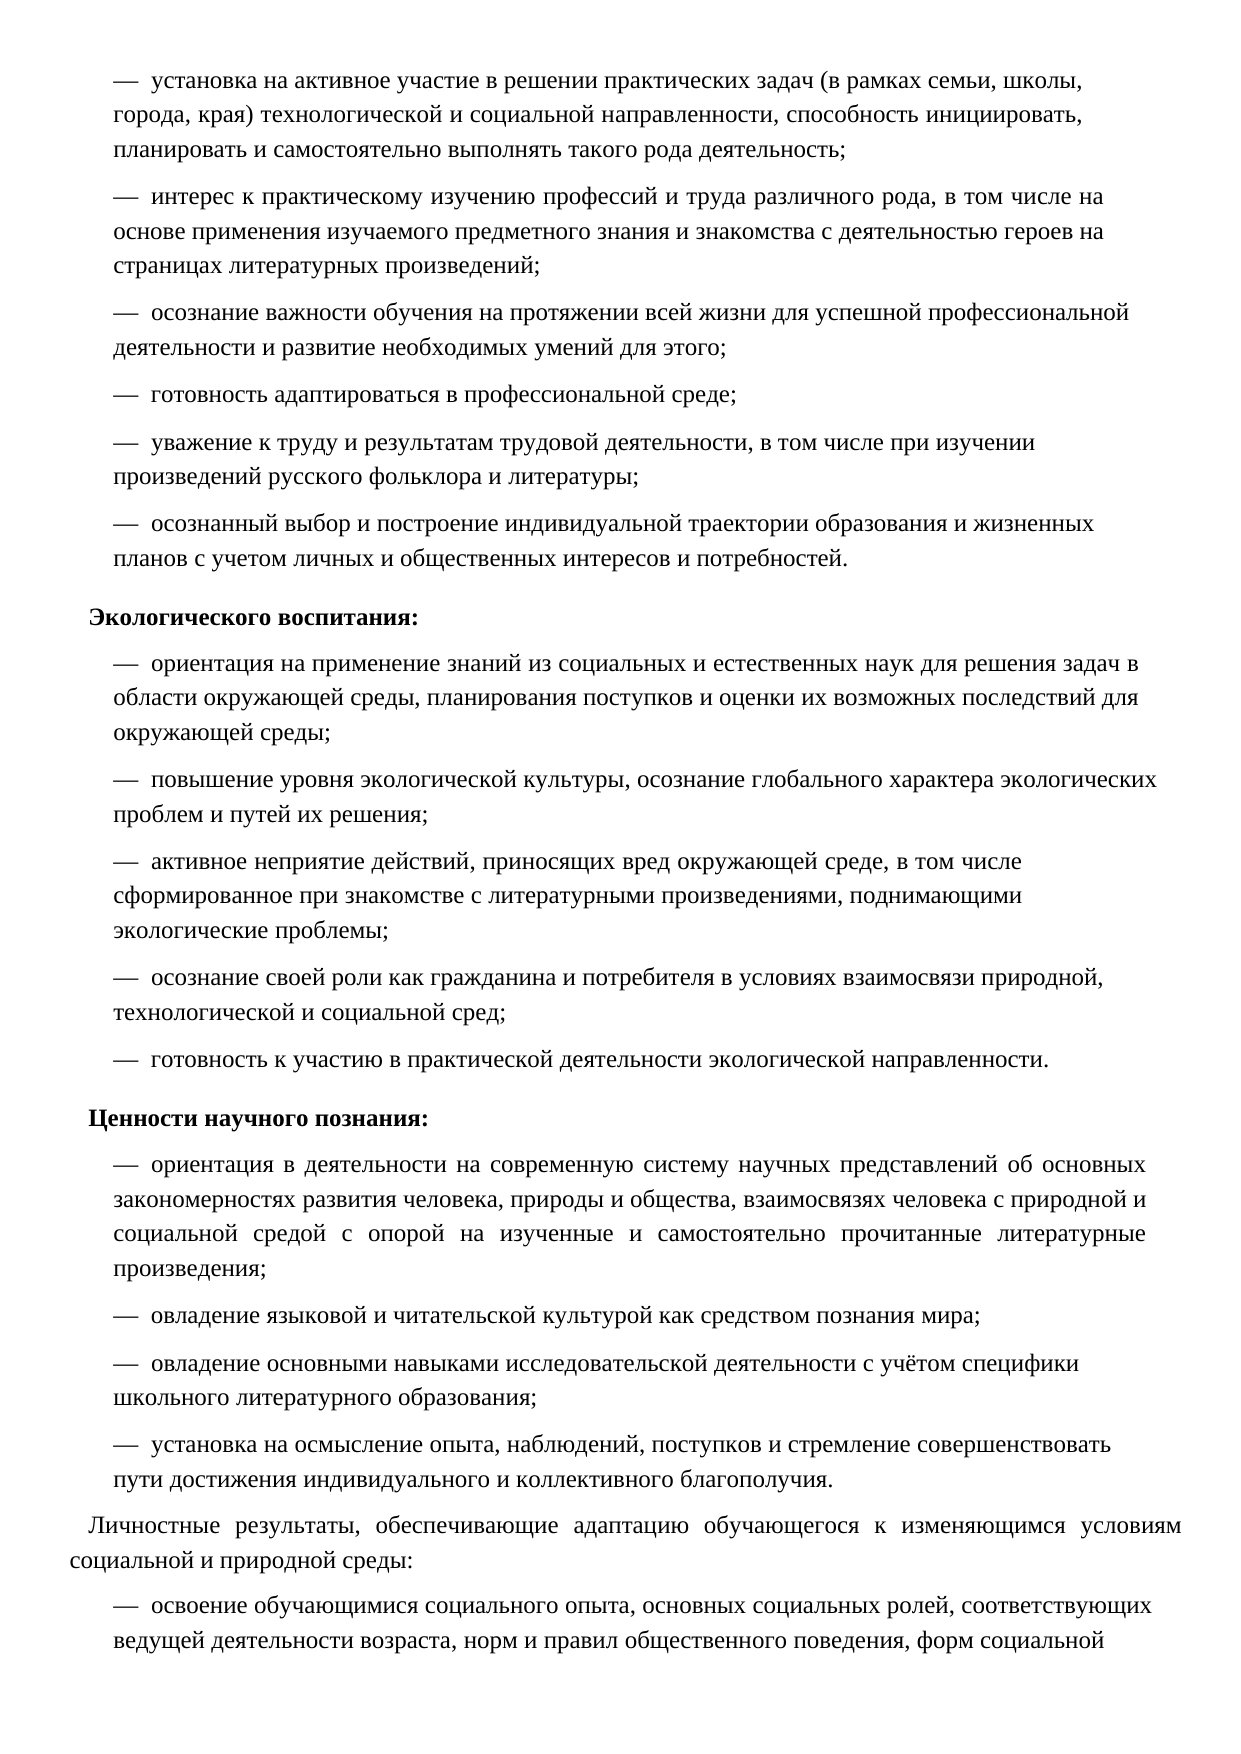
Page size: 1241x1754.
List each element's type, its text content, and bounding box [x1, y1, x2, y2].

list овладение языковой и читательской культурой как средством познания мира; [113, 1300, 1182, 1329]
subtitle Экологического воспитания: [88, 602, 1182, 630]
list установка на осмысление опыта, наблюдений, поступков и стремление совершенствовать пути достижения индивидуального и коллективного благополучия. [113, 1429, 1112, 1493]
list осознание важности обучения на протяжении всей жизни для успешной профессиональной деятельности и развитие необходимых умений для этого; [113, 297, 1130, 361]
list овладение основными навыками исследовательской деятельности с учётом специфики школьного литературного образования; [113, 1348, 1080, 1411]
list осознанный выбор и построение индивидуальной траектории образования и жизненных планов с учетом личных и общественных интересов и потребностей. [113, 508, 1095, 572]
list уважение к труду и результатам трудовой деятельности, в том числе при изучении произведений русского фольклора и литературы; [113, 427, 1036, 490]
list готовность к участию в практической деятельности экологической направленности. [113, 1044, 1182, 1073]
list повышение уровня экологической культуры, осознание глобального характера экологических проблем и путей их решения; [113, 764, 1158, 828]
list установка на активное участие в решении практических задач (в рамках семьи, школы, города, края) технологической и социальной направленности, способность инициировать, планировать и самостоятельно выполнять такого рода деятельность; [113, 65, 1083, 163]
list ориентация в деятельности на современную систему научных представлений об основных закономерностях развития человека, природы и общества, взаимосвязях человека с природной и социальной средой с опорой на изученные и самостоятельно прочитанные литературные произведения; [113, 1149, 1147, 1282]
list интерес к практическому изучению профессий и труда различного рода, в том числе на основе применения изучаемого предметного знания и знакомства с деятельностью героев на страницах литературных произведений; [113, 181, 1105, 279]
list ориентация на применение знаний из социальных и естественных наук для решения задач в области окружающей среды, планирования поступков и оценки их возможных последствий для окружающей среды; [113, 648, 1140, 746]
text Личностные результаты, обеспечивающие адаптацию обучающегося к изменяющимся условиям социальной и природной среды: [69, 1510, 1182, 1573]
list активное неприятие действий, приносящих вред окружающей среде, в том числе сформированное при знакомстве с литературными произведениями, поднимающими экологические проблемы; [113, 846, 1023, 944]
subtitle Ценности научного познания: [88, 1103, 1182, 1132]
list осознание своей роли как гражданина и потребителя в условиях взаимосвязи природной, технологической и социальной сред; [113, 962, 1105, 1026]
list освоение обучающимися социального опыта, основных социальных ролей, соответствующих ведущей деятельности возраста, норм и правил общественного поведения, форм социальной [113, 1590, 1153, 1654]
list готовность адаптироваться в профессиональной среде; [113, 379, 1182, 408]
